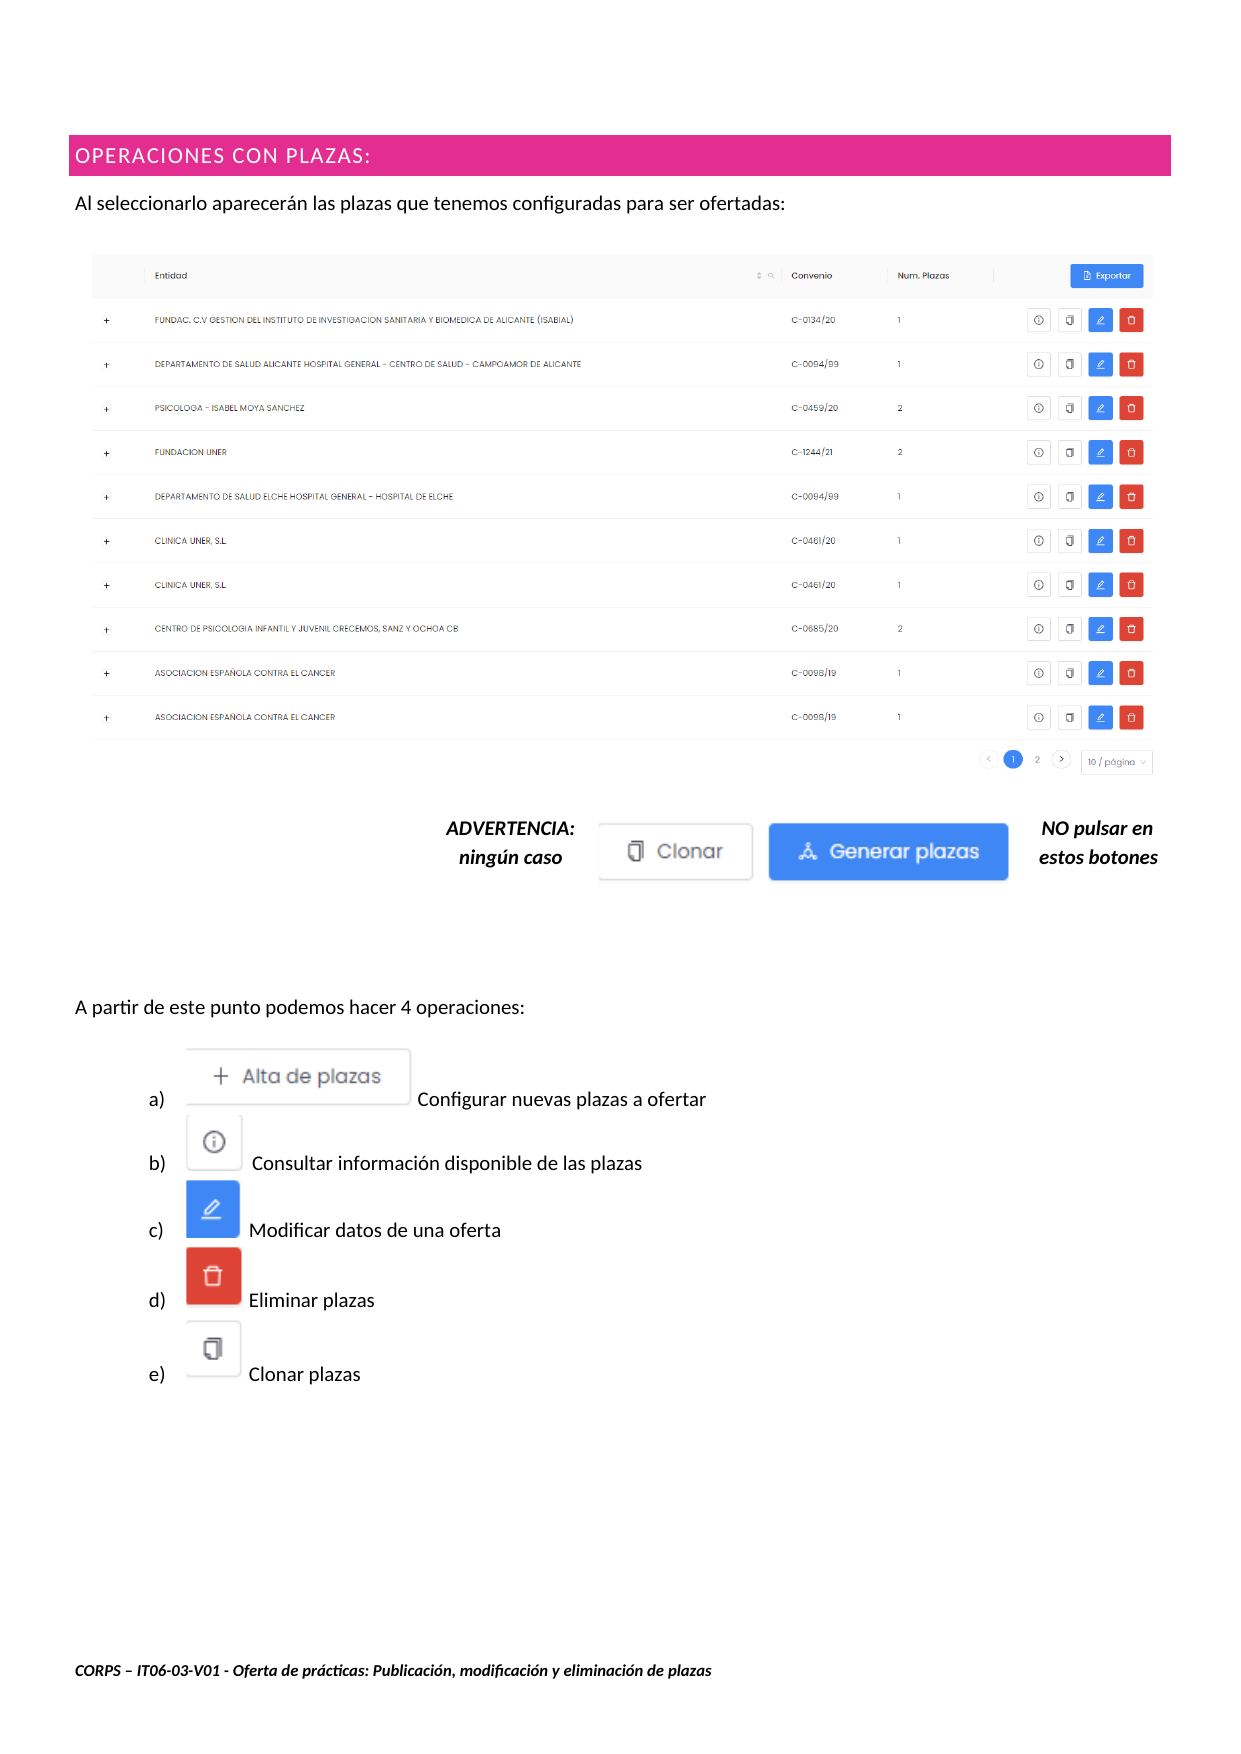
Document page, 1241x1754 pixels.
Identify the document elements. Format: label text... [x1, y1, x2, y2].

text Al seleccionarlo aparecerán las plazas que tenemos configuradas para ser ofertadas: [75, 191, 1165, 216]
picture [186, 1044, 413, 1107]
picture [186, 1246, 244, 1308]
picture [186, 1115, 243, 1171]
text A partir de este punto podemos hacer 4 operaciones: [75, 994, 1165, 1020]
picture [75, 240, 1166, 791]
picture [597, 814, 1012, 884]
list Configurar nuevas plazas a ofertar [149, 1044, 1165, 1112]
subtitle Operaciones con plazas: [75, 142, 1165, 170]
picture [186, 1316, 244, 1382]
list Eliminar plazas [149, 1246, 1165, 1312]
list Modificar datos de una oferta [149, 1179, 1165, 1242]
text ADVERTENCIA: NO pulsar en ningún caso estos botones [1012, 815, 1165, 870]
text ADVERTENCIA: NO pulsar en ningún caso estos botones [444, 815, 597, 870]
picture [186, 1179, 244, 1238]
list Consultar información disponible de las plazas [149, 1116, 1165, 1176]
list Clonar plazas [149, 1316, 1165, 1387]
